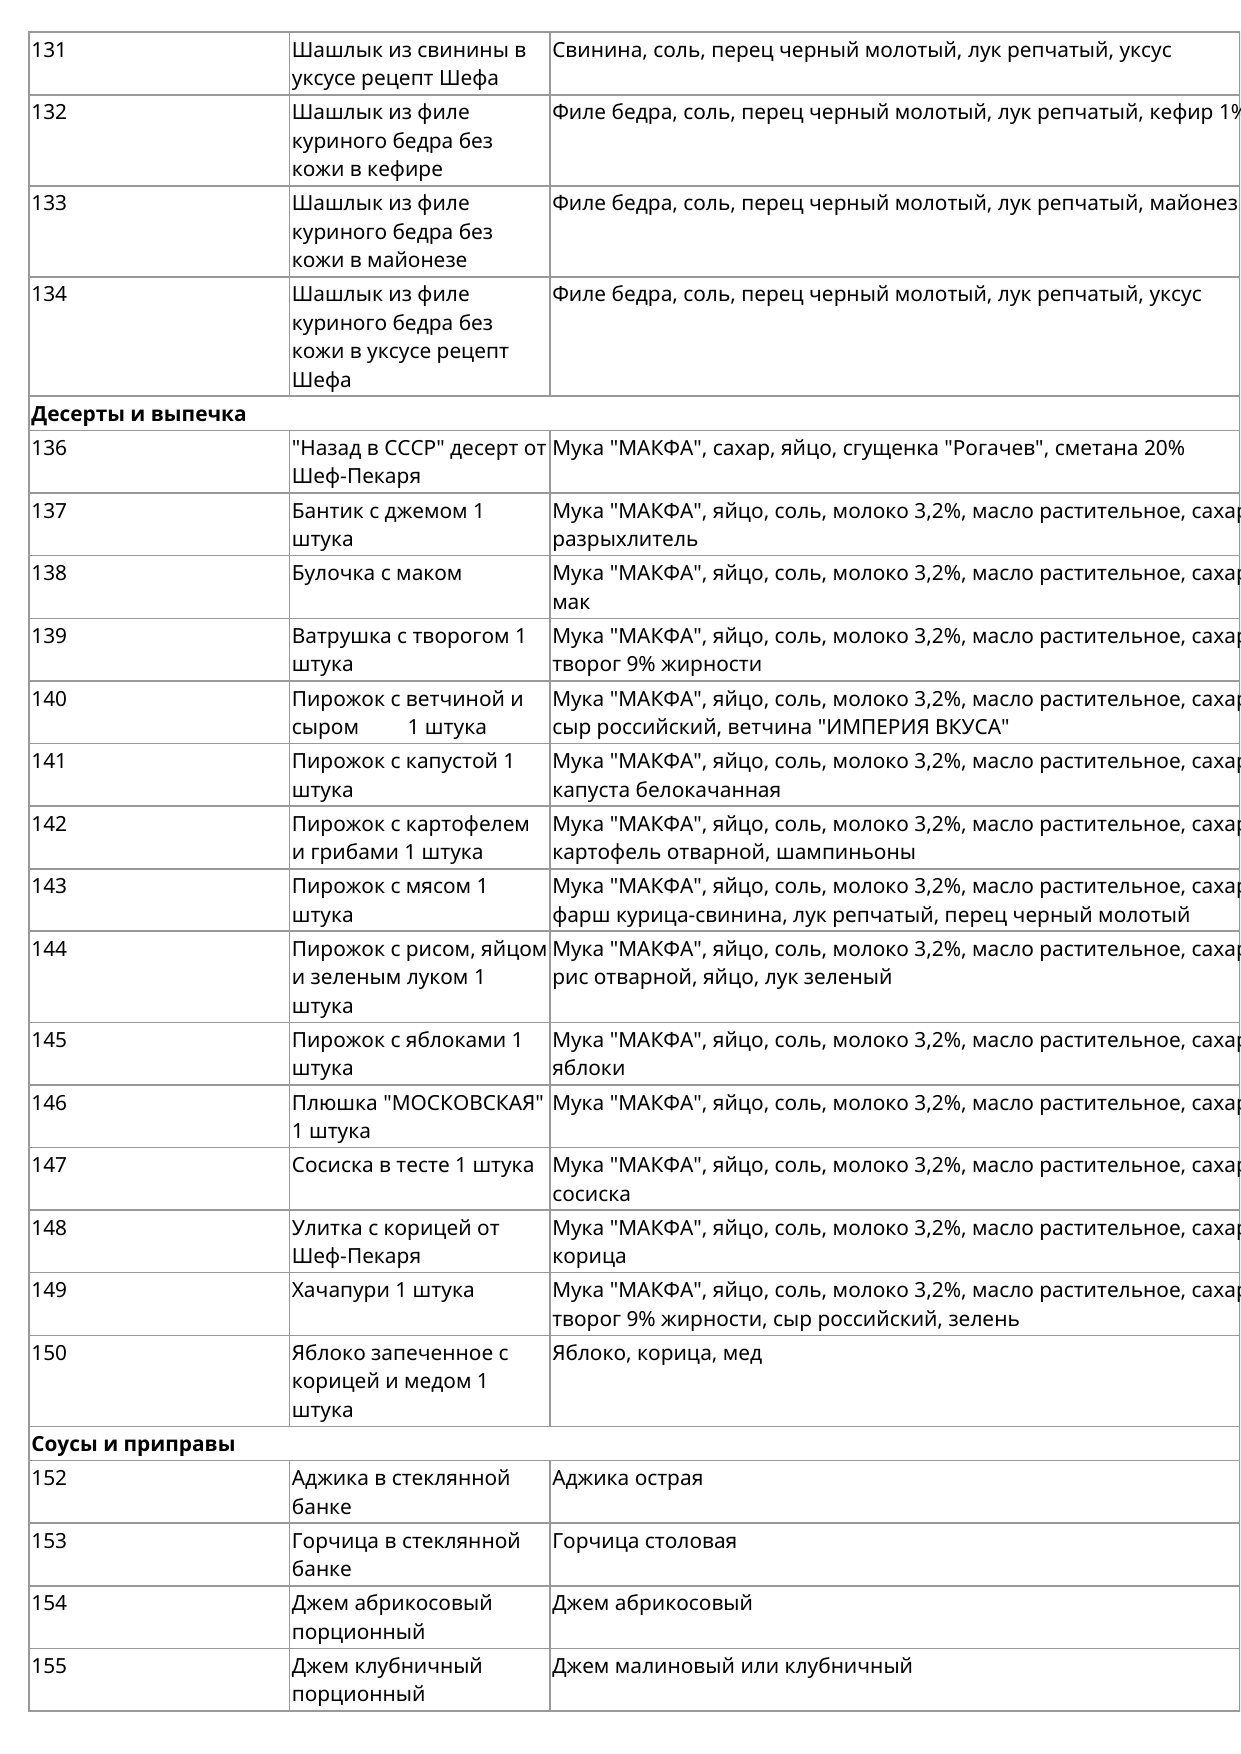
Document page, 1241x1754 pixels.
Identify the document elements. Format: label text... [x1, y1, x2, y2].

table_cell 141 [30, 744, 289, 805]
table_cell Мука "МАКФА", яйцо, соль, молоко 3,2%, масло растительное, сахар, дрожжи сухие, разрыхлитель [551, 1086, 1239, 1147]
table_cell Яблоко, корица, мед [551, 1336, 1239, 1426]
table_cell 142 [30, 807, 289, 868]
table_cell Джем абрикосовый порционный [290, 1587, 549, 1647]
table_cell Мука "МАКФА", яйцо, соль, молоко 3,2%, масло растительное, сахар, дрожжи сухие, разрыхлитель, мак [551, 556, 1239, 617]
table_cell Мука "МАКФА", яйцо, соль, молоко 3,2%, масло растительное, сахар, дрожжи сухие, разрыхлитель, сыр российский, ветчина "ИМПЕРИЯ ВКУСА" [551, 682, 1239, 743]
table_cell Аджика в стеклянной банке [290, 1461, 549, 1522]
table_cell Филе бедра, соль, перец черный молотый, лук репчатый, кефир 1% [551, 96, 1239, 185]
table_cell Горчица в стеклянной банке [290, 1524, 549, 1585]
table_cell 134 [30, 278, 289, 395]
table_cell Шашлык из филе куриного бедра без кожи в уксусе рецепт Шефа [290, 278, 549, 395]
table_cell Мука "МАКФА", яйцо, соль, молоко 3,2%, масло растительное, сахар, дрожжи сухие, разрыхлитель, сосиска [551, 1148, 1239, 1209]
table_cell "Назад в СССР" десерт от Шеф-Пекаря [290, 431, 549, 492]
table_cell Пирожок с картофелем и грибами 1 штука [290, 807, 549, 868]
table_cell Сосиска в тесте 1 штука [290, 1148, 549, 1209]
table_cell Соусы и приправы [30, 1427, 1239, 1460]
table_cell Мука "МАКФА", яйцо, соль, молоко 3,2%, масло растительное, сахар, дрожжи сухие, разрыхлитель, капуста белокачанная [551, 744, 1239, 805]
table_cell Мука "МАКФА", яйцо, соль, молоко 3,2%, масло растительное, сахар, дрожжи сухие, разрыхлитель, фарш курица-свинина, лук репчатый, перец черный молотый [551, 870, 1239, 930]
table_cell Шашлык из свинины в уксусе рецепт Шефа [290, 33, 549, 94]
table_cell 149 [30, 1273, 289, 1334]
table_cell Мука "МАКФА", яйцо, соль, молоко 3,2%, масло растительное, сахар, дрожжи сухие, разрыхлитель, творог 9% жирности, сыр российский, зелень [551, 1273, 1239, 1334]
table_cell Шашлык из филе куриного бедра без кожи в майонезе [290, 187, 549, 276]
table_cell Пирожок с рисом, яйцом и зеленым луком 1 штука [290, 932, 549, 1021]
table_cell 133 [30, 187, 289, 276]
table_cell 146 [30, 1086, 289, 1147]
table_cell Свинина, соль, перец черный молотый, лук репчатый, уксус [551, 33, 1239, 94]
table_cell 131 [30, 33, 289, 94]
table_cell 144 [30, 932, 289, 1021]
table_cell Яблоко запеченное с корицей и медом 1 штука [290, 1336, 549, 1426]
table_cell 155 [30, 1649, 289, 1710]
table_cell 137 [30, 494, 289, 555]
table_cell Мука "МАКФА", яйцо, соль, молоко 3,2%, масло растительное, сахар, дрожжи сухие, разрыхлитель, картофель отварной, шампиньоны [551, 807, 1239, 868]
table_cell Мука "МАКФА", яйцо, соль, молоко 3,2%, масло растительное, сахар, дрожжи сухие, разрыхлитель, творог 9% жирности [551, 619, 1239, 680]
table_cell 136 [30, 431, 289, 492]
table_cell 152 [30, 1461, 289, 1522]
table_cell Улитка с корицей от Шеф-Пекаря [290, 1211, 549, 1272]
table_cell Пирожок с мясом 1 штука [290, 870, 549, 930]
table_cell 138 [30, 556, 289, 617]
table_cell Мука "МАКФА", яйцо, соль, молоко 3,2%, масло растительное, сахар, дрожжи сухие, разрыхлитель, яблоки [551, 1023, 1239, 1084]
table_cell Шашлык из филе куриного бедра без кожи в кефире [290, 96, 549, 185]
table_cell Бантик с джемом 1 штука [290, 494, 549, 555]
table_cell Хачапури 1 штука [290, 1273, 549, 1334]
table_cell Мука "МАКФА", сахар, яйцо, сгущенка "Рогачев", сметана 20% [551, 431, 1239, 492]
table_cell Ватрушка с творогом 1 штука [290, 619, 549, 680]
table_cell Аджика острая [551, 1461, 1239, 1522]
table_cell 145 [30, 1023, 289, 1084]
table_cell Мука "МАКФА", яйцо, соль, молоко 3,2%, масло растительное, сахар, дрожжи сухие, разрыхлитель, рис отварной, яйцо, лук зеленый [551, 932, 1239, 1021]
table_cell 139 [30, 619, 289, 680]
table_cell Джем малиновый или клубничный [551, 1649, 1239, 1710]
table_cell Булочка с маком [290, 556, 549, 617]
table_cell Горчица столовая [551, 1524, 1239, 1585]
table_cell Филе бедра, соль, перец черный молотый, лук репчатый, майонез [551, 187, 1239, 276]
table_cell Пирожок с яблоками 1 штука [290, 1023, 549, 1084]
table_cell Джем клубничный порционный [290, 1649, 549, 1710]
table_cell Джем абрикосовый [551, 1587, 1239, 1647]
table_cell 150 [30, 1336, 289, 1426]
table_cell Пирожок с ветчиной и сыром 1 штука [290, 682, 549, 743]
table_cell 143 [30, 870, 289, 930]
table_cell 132 [30, 96, 289, 185]
table_cell Десерты и выпечка [30, 397, 1239, 429]
table_cell Филе бедра, соль, перец черный молотый, лук репчатый, уксус [551, 278, 1239, 395]
table_cell Мука "МАКФА", яйцо, соль, молоко 3,2%, масло растительное, сахар, дрожжи сухие, разрыхлитель, корица [551, 1211, 1239, 1272]
table_cell 147 [30, 1148, 289, 1209]
table_cell Мука "МАКФА", яйцо, соль, молоко 3,2%, масло растительное, сахар, джем, дрожжи сухие, разрыхлитель [551, 494, 1239, 555]
table_cell 140 [30, 682, 289, 743]
table_cell Пирожок с капустой 1 штука [290, 744, 549, 805]
table_cell Плюшка "МОСКОВСКАЯ" 1 штука [290, 1086, 549, 1147]
table_cell 153 [30, 1524, 289, 1585]
table_cell 154 [30, 1587, 289, 1647]
table_cell 148 [30, 1211, 289, 1272]
